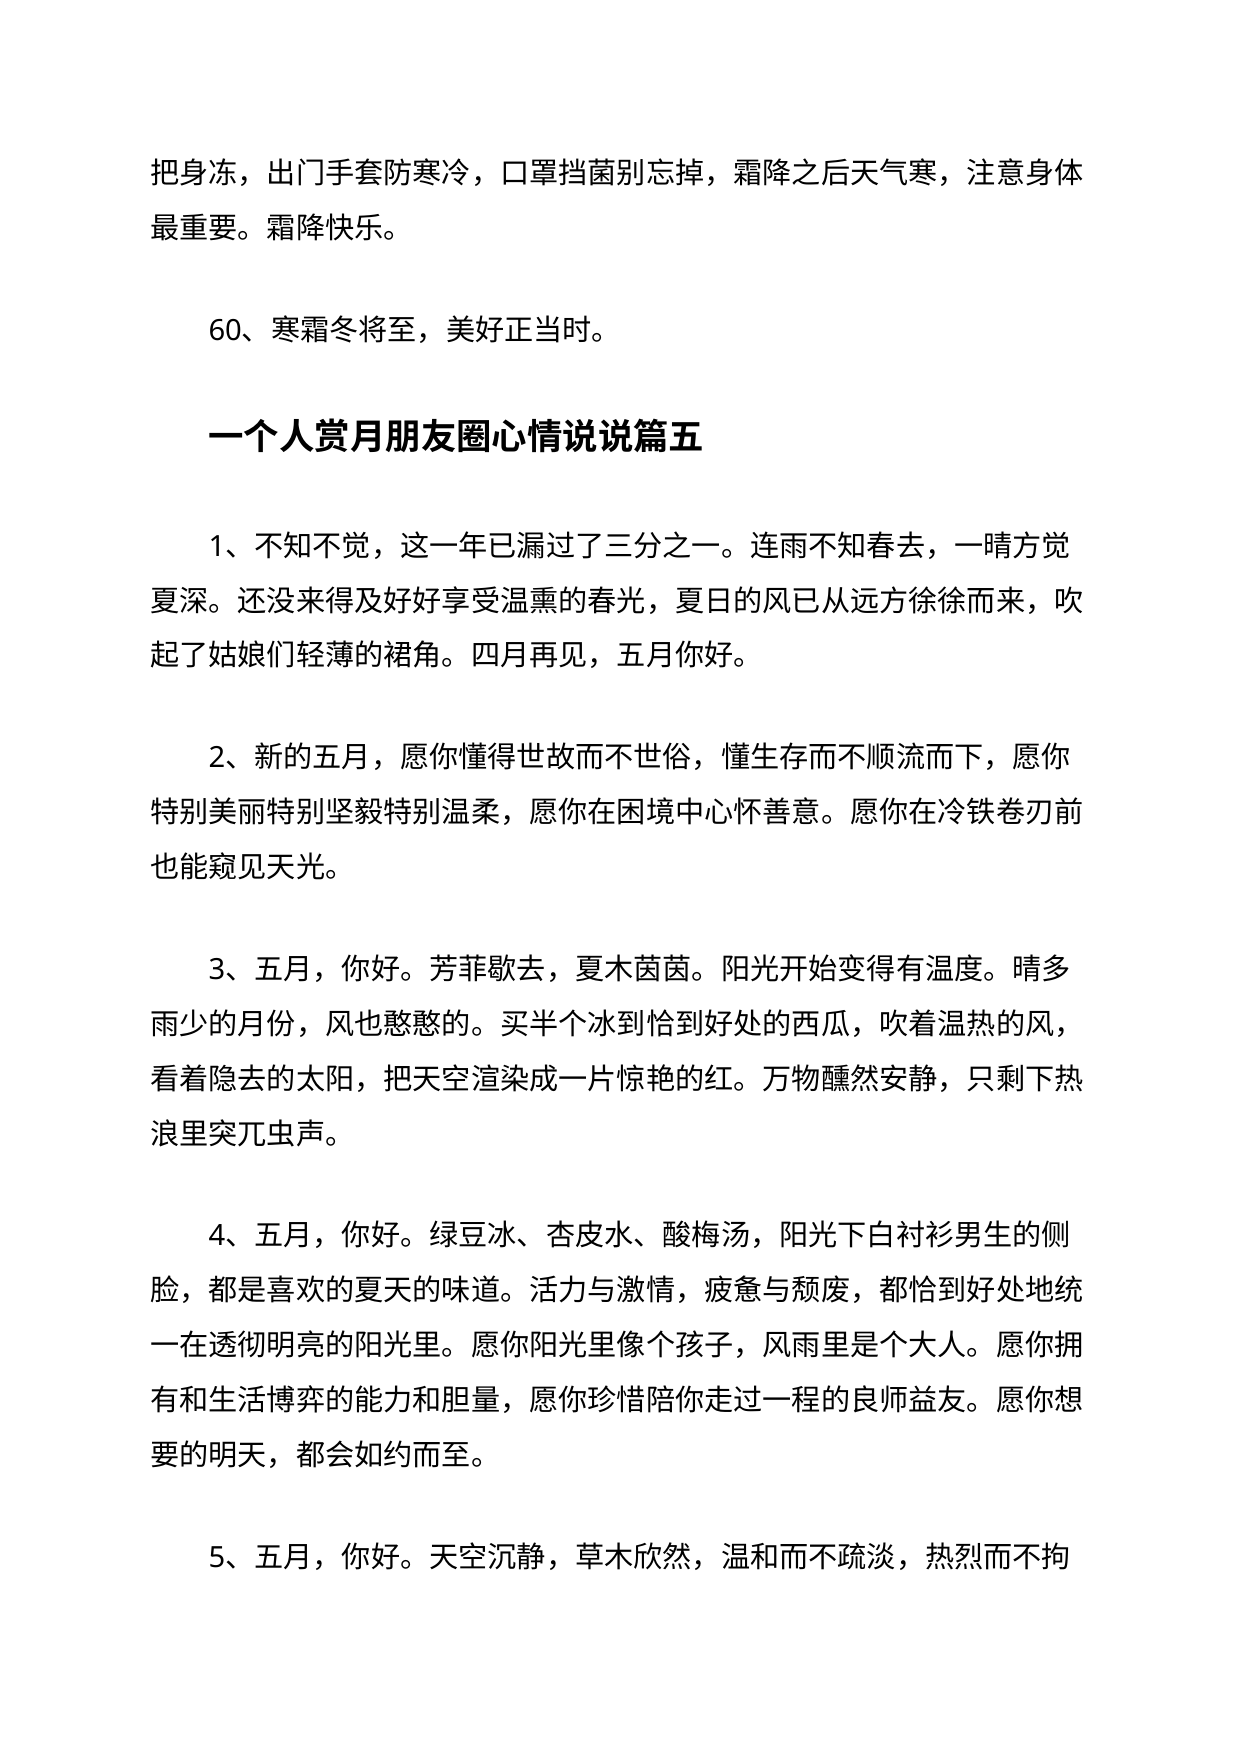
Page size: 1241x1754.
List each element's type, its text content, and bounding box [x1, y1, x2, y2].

text 一个人赏月朋友圈心情说说篇五 [150, 409, 1090, 460]
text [150, 150, 1090, 247]
text 2、新的五月，愿你懂得世故而不世俗，懂生存而不顺流而下，愿你特别美丽特别坚毅特别温柔，愿你在困境中心怀善意。愿你在冷铁卷刃前也能窥见天光。 [150, 734, 1090, 886]
text 1、不知不觉，这一年已漏过了三分之一。连雨不知春去，一晴方觉夏深。还没来得及好好享受温熏的春光，夏日的风已从远方徐徐而来，吹起了姑娘们轻薄的裙角。四月再见，五月你好。 [150, 522, 1090, 674]
text 3、五月，你好。芳菲歇去，夏木茵茵。阳光开始变得有温度。晴多雨少的月份，风也憨憨的。买半个冰到恰到好处的西瓜，吹着温热的风，看着隐去的太阳，把天空渲染成一片惊艳的红。万物醺然安静，只剩下热浪里突兀虫声。 [150, 945, 1090, 1152]
text 60、寒霜冬将至，美好正当时。 [150, 307, 1090, 349]
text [150, 1533, 1090, 1576]
text 4、五月，你好。绿豆冰、杏皮水、酸梅汤，阳光下白衬衫男生的侧脸，都是喜欢的夏天的味道。活力与激情，疲惫与颓废，都恰到好处地统一在透彻明亮的阳光里。愿你阳光里像个孩子，风雨里是个大人。愿你拥有和生活博弈的能力和胆量，愿你珍惜陪你走过一程的良师益友。愿你想要的明天，都会如约而至。 [150, 1212, 1090, 1474]
